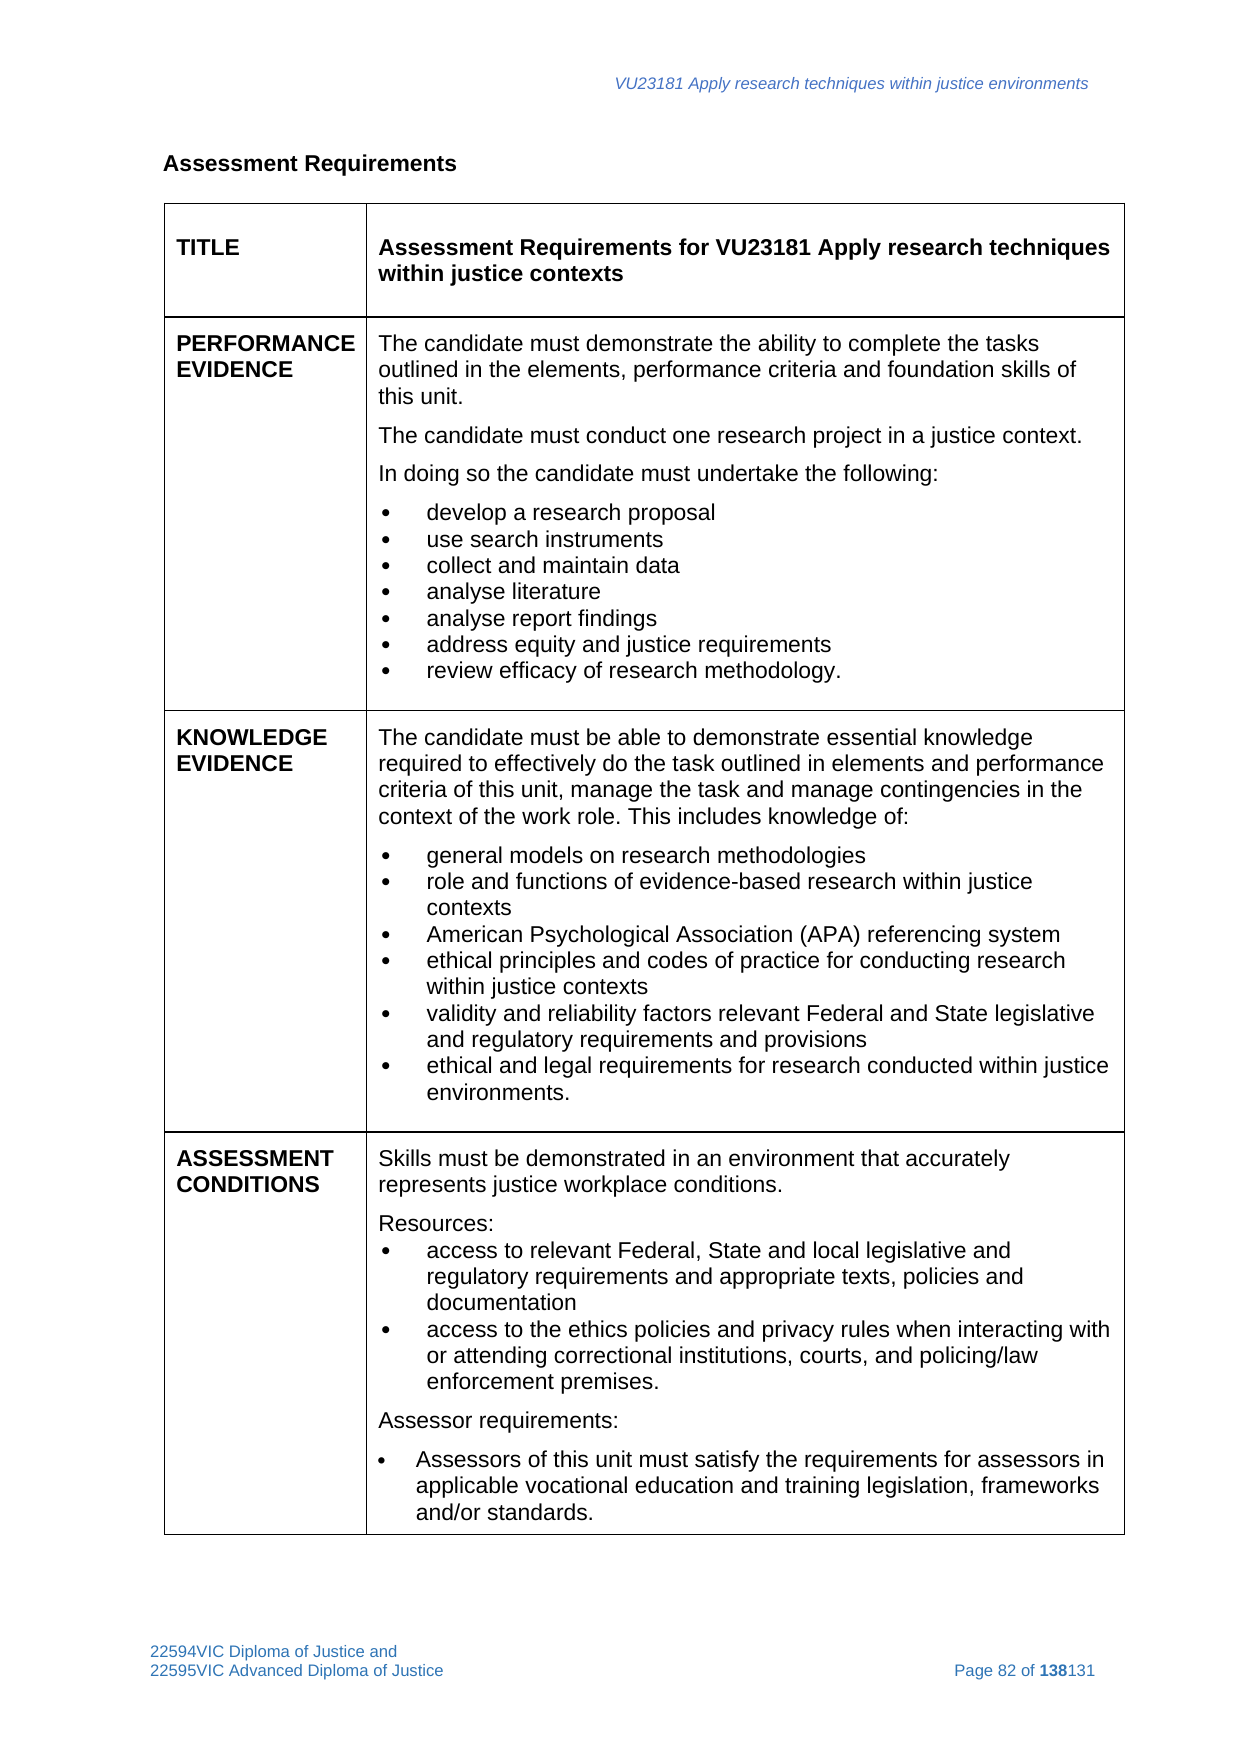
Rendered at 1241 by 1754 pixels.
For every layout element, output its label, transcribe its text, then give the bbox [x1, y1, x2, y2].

table_cell KNOWLEDGE EVIDENCE [165, 711, 366, 1131]
table_header TITLE [165, 204, 366, 316]
table_cell PERFORMANCE EVIDENCE [165, 318, 366, 710]
table_cell ASSESSMENT CONDITIONS [165, 1133, 366, 1533]
text Assessment Requirements [150, 150, 1090, 176]
table_cell The candidate must be able to demonstrate essential knowledge required to effectively do the task outlined in elements and performance criteria of this unit, manage the task and manage contingencies in the context of the work role. This includes knowledge of: general models on research methodologies role and functions of evidence-based research within justice contexts American Psychological Association (APA) referencing system ethical principles and codes of practice for conducting research within justice contexts validity and reliability factors relevant Federal and State legislative and regulatory requirements and provisions ethical and legal requirements for research conducted within justice environments. [367, 711, 1124, 1131]
table_header Assessment Requirements for VU23181 Apply research techniques within justice contexts [367, 204, 1124, 316]
table_cell The candidate must demonstrate the ability to complete the tasks outlined in the elements, performance criteria and foundation skills of this unit. The candidate must conduct one research project in a justice context. In doing so the candidate must undertake the following: develop a research proposal use search instruments collect and maintain data analyse literature analyse report findings address equity and justice requirements review efficacy of research methodology. [367, 318, 1124, 710]
table_cell Skills must be demonstrated in an environment that accurately represents justice workplace conditions. Resources: access to relevant Federal, State and local legislative and regulatory requirements and appropriate texts, policies and documentation access to the ethics policies and privacy rules when interacting with or attending correctional institutions, courts, and policing/law enforcement premises. Assessor requirements: Assessors of this unit must satisfy the requirements for assessors in applicable vocational education and training legislation, frameworks and/or standards. [367, 1133, 1124, 1533]
